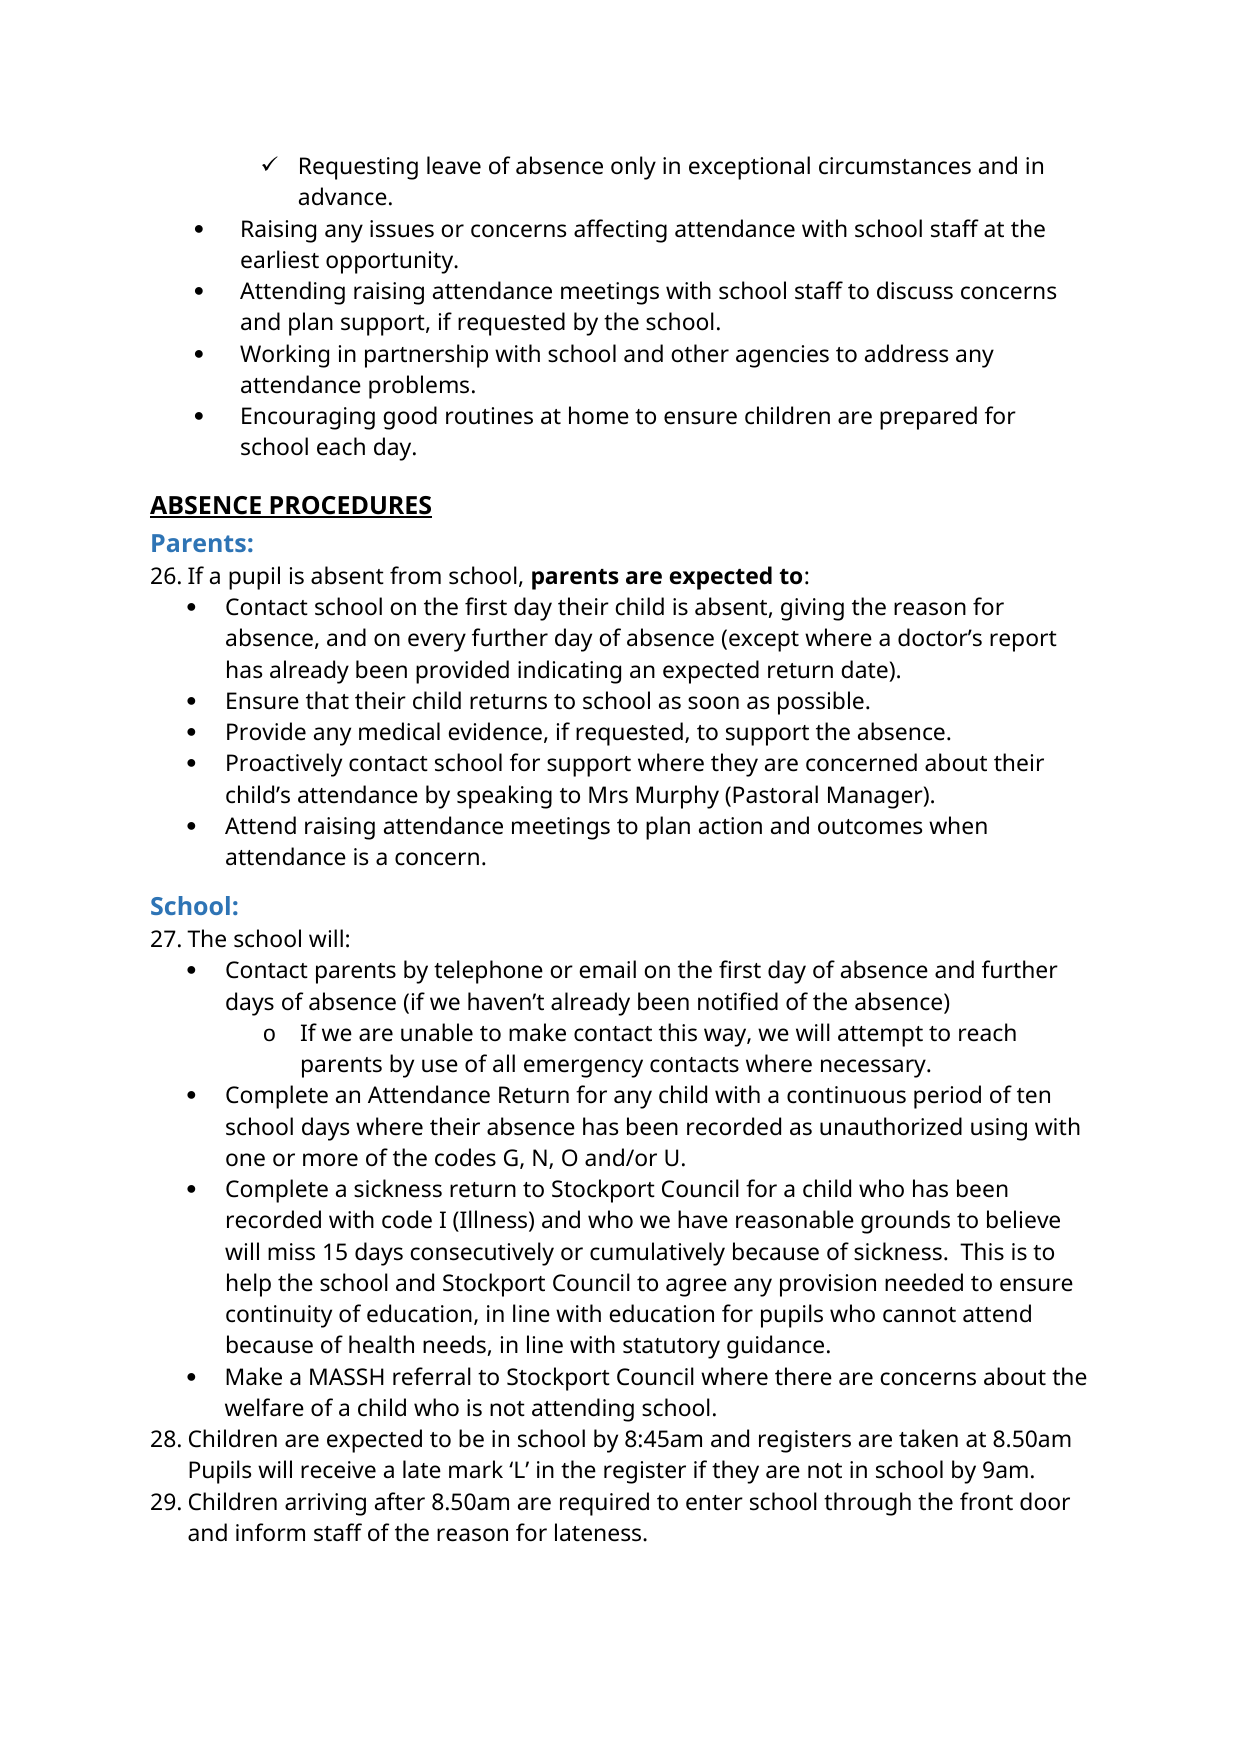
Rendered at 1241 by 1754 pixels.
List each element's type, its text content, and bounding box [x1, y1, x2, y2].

list Complete a sickness return to Stockport Council for a child who has been recorded with code I (Illness) and who we have reasonable grounds to believe will miss 15 days consecutively or cumulatively because of sickness. This is to help the school and Stockport Council to agree any provision needed to ensure continuity of education, in line with education for pupils who cannot attend because of health needs, in line with statutory guidance. [187, 1173, 1090, 1361]
list Attend raising attendance meetings to plan action and outcomes when attendance is a concern. [187, 810, 1090, 872]
list ABSENCE PROCEDURES [150, 487, 1090, 522]
list Make a MASSH referral to Stockport Council where there are concerns about the welfare of a child who is not attending school. [187, 1361, 1090, 1423]
list Parents: [150, 526, 1090, 560]
list Contact school on the first day their child is absent, giving the reason for absence, and on every further day of absence (except where a doctor’s report has already been provided indicating an expected return date). [187, 591, 1090, 685]
list Requesting leave of absence only in exceptional circumstances and in advance. [260, 150, 1090, 212]
list Complete an Attendance Return for any child with a continuous period of ten school days where their absence has been recorded as unauthorized using with one or more of the codes G, N, O and/or U. [187, 1079, 1090, 1173]
list Encouraging good routines at home to ensure children are prepared for school each day. [195, 400, 1090, 462]
list School: [150, 889, 1090, 923]
list Children arriving after 8.50am are required to enter school through the front door and inform staff of the reason for lateness. [150, 1486, 1090, 1548]
list If we are unable to make contact this way, we will attempt to reach parents by use of all emergency contacts where necessary. [262, 1017, 1090, 1079]
list Children are expected to be in school by 8:45am and registers are taken at 8.50am Pupils will receive a late mark ‘L’ in the register if they are not in school by 9am. [150, 1423, 1090, 1486]
list Contact parents by telephone or email on the first day of absence and further days of absence (if we haven’t already been notified of the absence) [187, 954, 1090, 1017]
list If a pupil is absent from school, parents are expected to: [150, 560, 1090, 591]
list Working in partnership with school and other agencies to address any attendance problems. [195, 337, 1090, 400]
list Proactively contact school for support where they are concerned about their child’s attendance by speaking to Mrs Murphy (Pastoral Manager). [187, 747, 1090, 810]
list Ensure that their child returns to school as soon as possible. [187, 685, 1090, 716]
list Attending raising attendance meetings with school staff to discuss concerns and plan support, if requested by the school. [195, 275, 1090, 337]
list Raising any issues or concerns affecting attendance with school staff at the earliest opportunity. [195, 212, 1090, 275]
list Provide any medical evidence, if requested, to support the absence. [187, 716, 1090, 747]
list The school will: [150, 923, 1090, 954]
